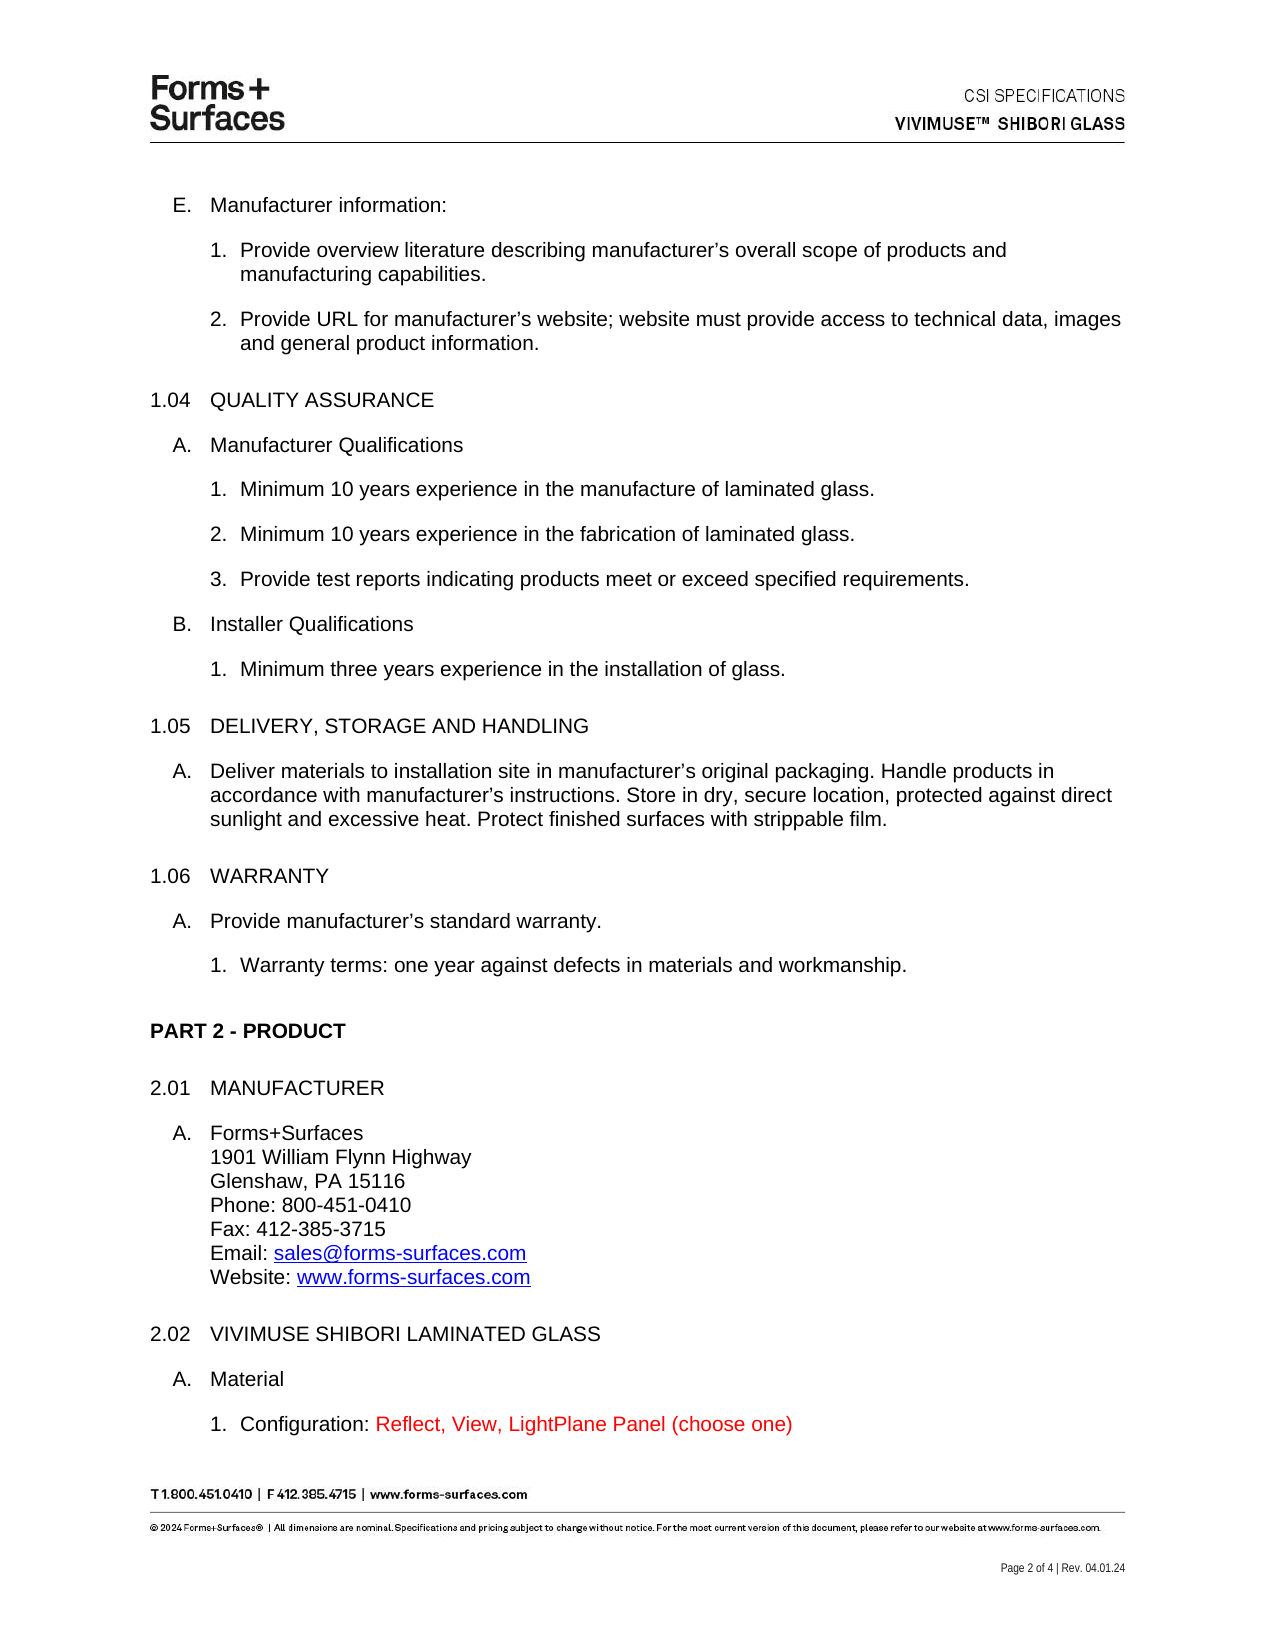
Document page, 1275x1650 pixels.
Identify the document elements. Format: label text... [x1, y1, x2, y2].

text Provide test reports indicating products meet or exceed specified requirements. [210, 567, 1125, 591]
text Material [172, 1367, 1125, 1391]
text Warranty [150, 864, 1125, 888]
text Provide manufacturer’s standard warranty. [172, 908, 1125, 932]
picture [150, 75, 1125, 150]
text Installer Qualifications [172, 612, 1125, 636]
text ViviMuse Shibori Laminated Glass [150, 1322, 1125, 1346]
text PRODUCT [150, 1019, 1125, 1043]
text Configuration: Reflect, View, LightPlane Panel (choose one) [210, 1412, 1125, 1436]
text Minimum 10 years experience in the fabrication of laminated glass. [210, 522, 1125, 546]
text Manufacturer Qualifications [172, 432, 1125, 456]
text Manufacturer [150, 1076, 1125, 1100]
text Minimum 10 years experience in the manufacture of laminated glass. [210, 477, 1125, 501]
text Manufacturer information: [172, 193, 1125, 217]
text Minimum three years experience in the installation of glass. [210, 656, 1125, 680]
text Provide overview literature describing manufacturer’s overall scope of products and manufacturing capabilities. [210, 238, 1125, 286]
text Warranty terms: one year against defects in materials and workmanship. [210, 953, 1125, 977]
text Provide URL for manufacturer’s website; website must provide access to technical data, images and general product information. [210, 306, 1125, 354]
text Forms+Surfaces 1901 William Flynn Highway Glenshaw, PA 15116 Phone: 800-451-0410 Fax: 412-385-3715 Email: sales@forms-surfaces.com Website: www.forms-surfaces.com [172, 1121, 1125, 1289]
text Delivery, Storage and Handling [150, 714, 1125, 738]
picture [150, 1486, 1125, 1537]
text Quality Assurance [150, 388, 1125, 412]
text Deliver materials to installation site in manufacturer’s original packaging. Handle products in accordance with manufacturer’s instructions. Store in dry, secure location, protected against direct sunlight and excessive heat. Protect finished surfaces with strippable film. [172, 758, 1125, 830]
